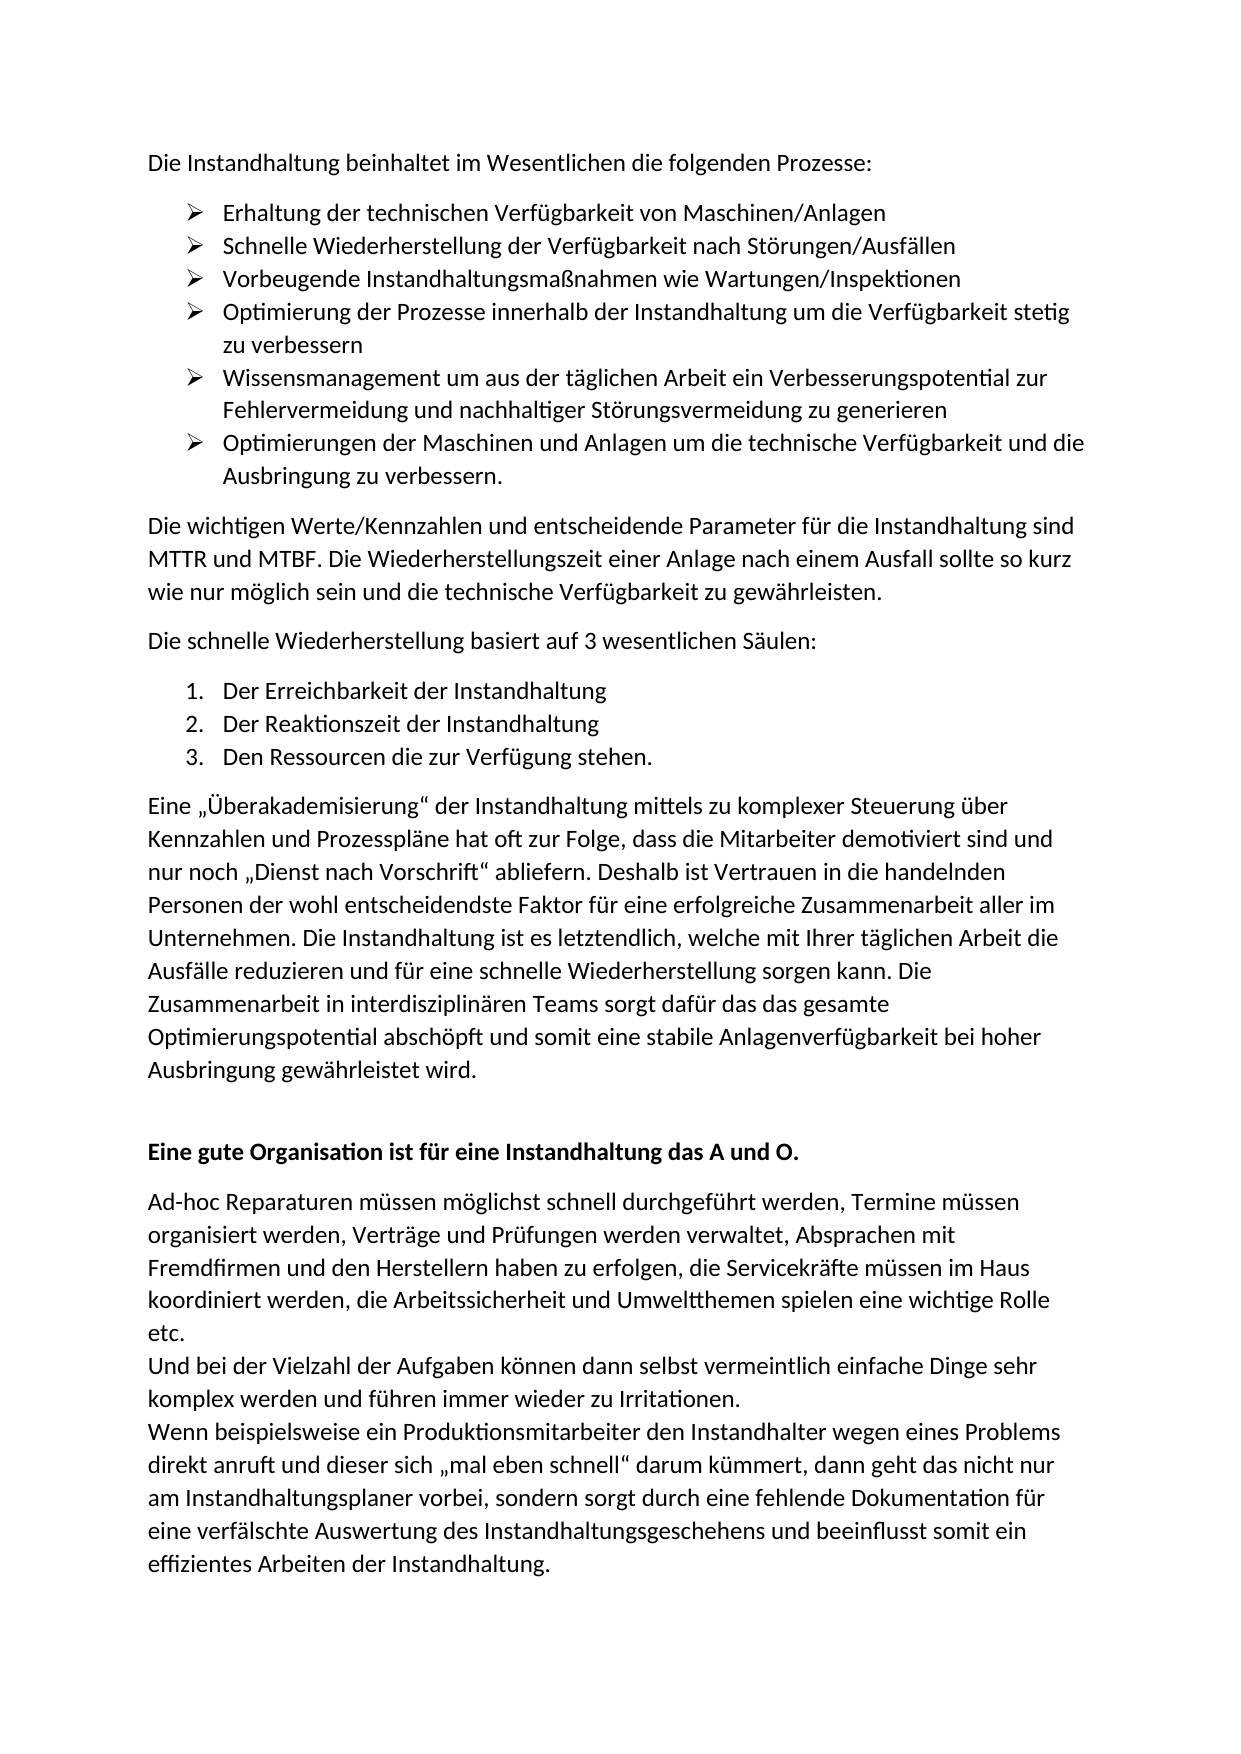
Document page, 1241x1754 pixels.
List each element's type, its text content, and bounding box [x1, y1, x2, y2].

list Vorbeugende Instandhaltungsmaßnahmen wie Wartungen/Inspektionen [185, 263, 1093, 293]
list Der Erreichbarkeit der Instandhaltung [185, 675, 1093, 706]
text Die schnelle Wiederherstellung basiert auf 3 wesentlichen Säulen: [148, 626, 1093, 656]
text Die Instandhaltung beinhaltet im Wesentlichen die folgenden Prozesse: [148, 148, 1093, 178]
list Schnelle Wiederherstellung der Verfügbarkeit nach Störungen/Ausfällen [185, 230, 1093, 261]
list Wissensmanagement um aus der täglichen Arbeit ein Verbesserungspotential zur Fehlervermeidung und nachhaltiger Störungsvermeidung zu generieren [185, 362, 1093, 425]
list Der Reaktionszeit der Instandhaltung [185, 708, 1093, 738]
text Ad-hoc Reparaturen müssen möglichst schnell durchgeführt werden, Termine müssen organisiert werden, Verträge und Prüfungen werden verwaltet, Absprachen mit Fremdfirmen und den Herstellern haben zu erfolgen, die Servicekräfte müssen im Haus koordiniert werden, die Arbeitssicherheit und Umweltthemen spielen eine wichtige Rolle etc. Und bei der Vielzahl der Aufgaben können dann selbst vermeintlich einfache Dinge sehr komplex werden und führen immer wieder zu Irritationen. Wenn beispielsweise ein Produktionsmitarbeiter den Instandhalter wegen eines Problems direkt anruft und dieser sich „mal eben schnell“ darum kümmert, dann geht das nicht nur am Instandhaltungsplaner vorbei, sondern sorgt durch eine fehlende Dokumentation für eine verfälschte Auswertung des Instandhaltungsgeschehens und beeinflusst somit ein effizientes Arbeiten der Instandhaltung. [148, 1186, 1093, 1578]
list Optimierungen der Maschinen und Anlagen um die technische Verfügbarkeit und die Ausbringung zu verbessern. [185, 428, 1093, 491]
list Erhaltung der technischen Verfügbarkeit von Maschinen/Anlagen [185, 197, 1093, 228]
text Die wichtigen Werte/Kennzahlen und entscheidende Parameter für die Instandhaltung sind MTTR und MTBF. Die Wiederherstellungszeit einer Anlage nach einem Ausfall sollte so kurz wie nur möglich sein und die technische Verfügbarkeit zu gewährleisten. [148, 510, 1093, 606]
text Eine „Überakademisierung“ der Instandhaltung mittels zu komplexer Steuerung über Kennzahlen und Prozesspläne hat oft zur Folge, dass die Mitarbeiter demotiviert sind und nur noch „Dienst nach Vorschrift“ abliefern. Deshalb ist Vertrauen in die handelnden Personen der wohl entscheidendste Faktor für eine erfolgreiche Zusammenarbeit aller im Unternehmen. Die Instandhaltung ist es letztendlich, welche mit Ihrer täglichen Arbeit die Ausfälle reduzieren und für eine schnelle Wiederherstellung sorgen kann. Die Zusammenarbeit in interdisziplinären Teams sorgt dafür das das gesamte Optimierungspotential abschöpft und somit eine stabile Anlagenverfügbarkeit bei hoher Ausbringung gewährleistet wird. [148, 791, 1093, 1084]
list Den Ressourcen die zur Verfügung stehen. [185, 741, 1093, 771]
text Eine gute Organisation ist für eine Instandhaltung das A und O. [148, 1103, 1093, 1167]
list Optimierung der Prozesse innerhalb der Instandhaltung um die Verfügbarkeit stetig zu verbessern [185, 296, 1093, 359]
